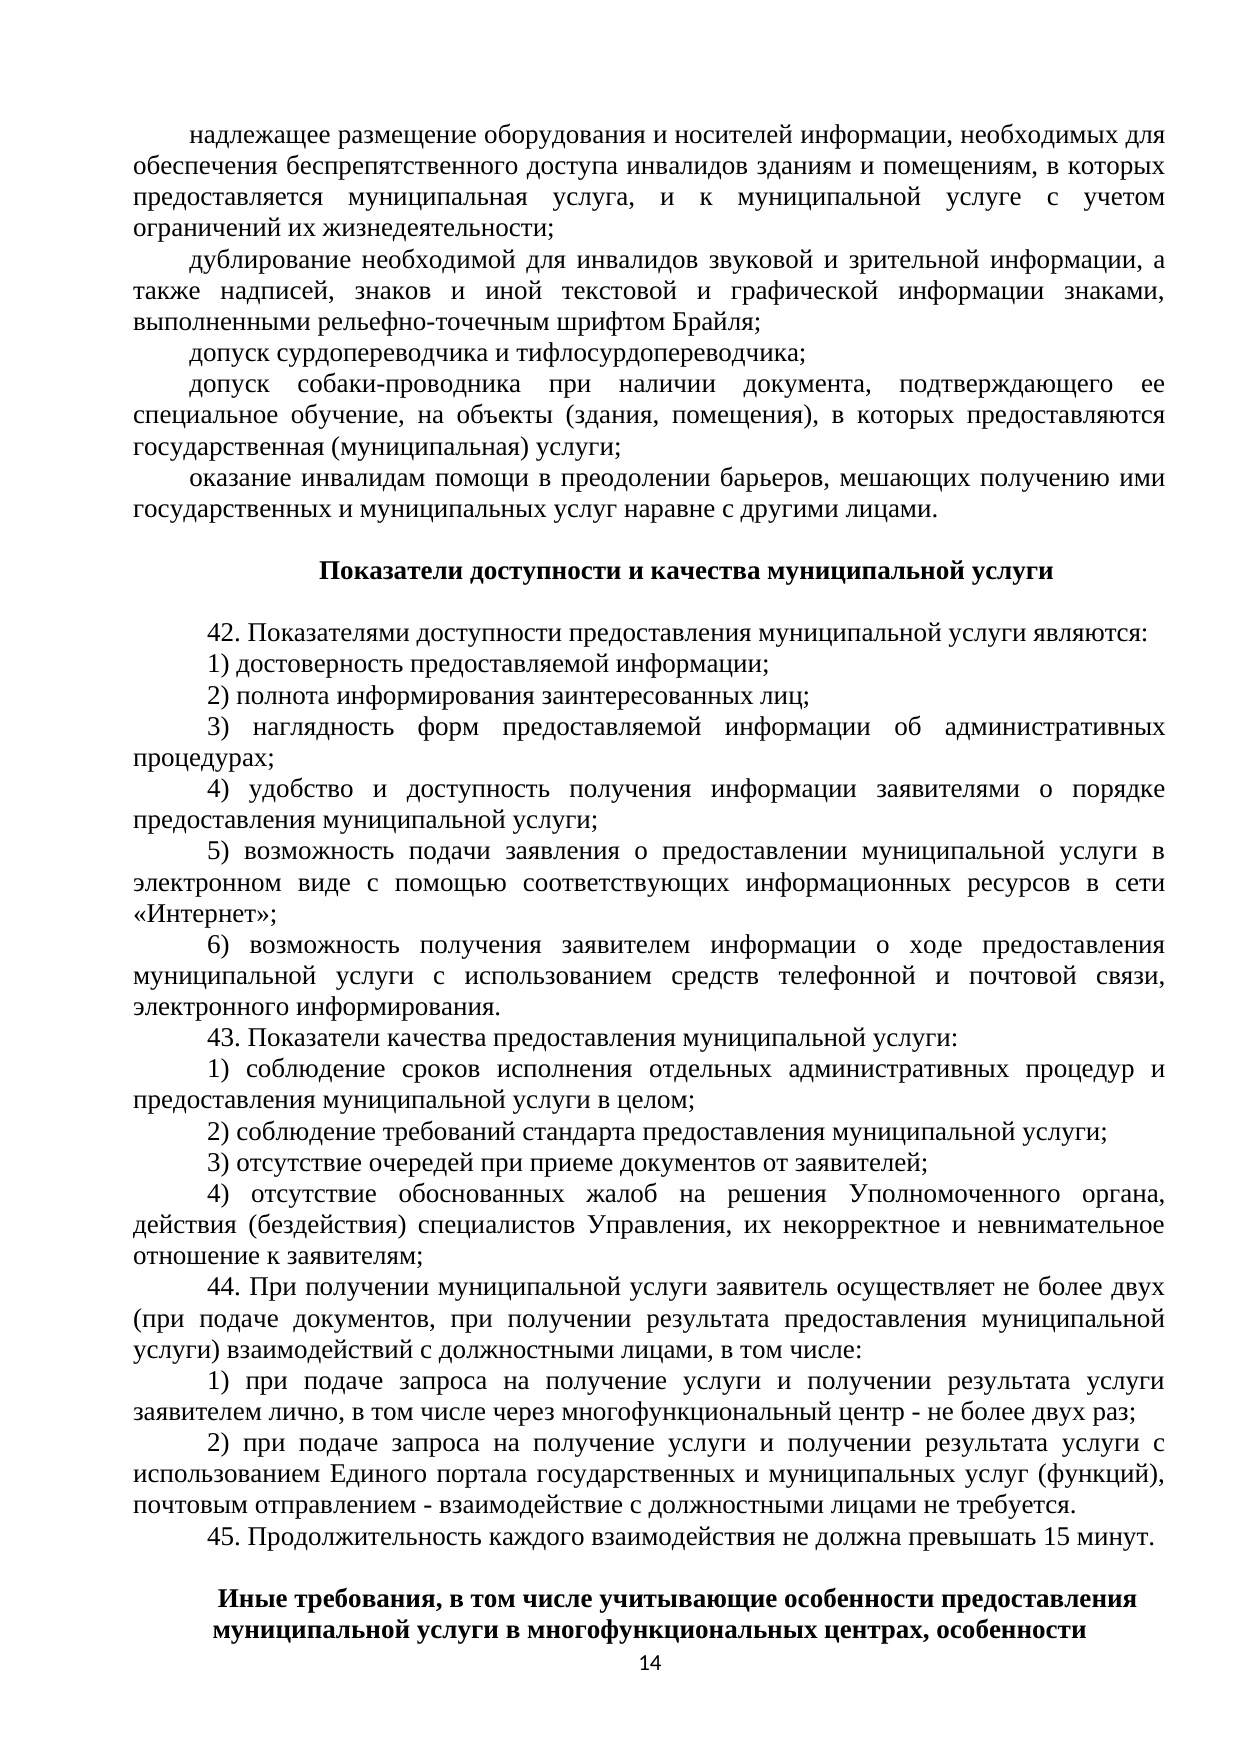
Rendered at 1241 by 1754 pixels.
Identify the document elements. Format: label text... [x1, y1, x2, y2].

text 3) наглядность форм предоставляемой информации об административных процедурах; [133, 710, 1167, 772]
text оказание инвалидам помощи в преодолении барьеров, мешающих получению ими государственных и муниципальных услуг наравне с другими лицами. [133, 461, 1167, 523]
text 2) при подаче запроса на получение услуги и получении результата услуги с использованием Единого портала государственных и муниципальных услуг (функций), почтовым отправлением - взаимодействие с должностными лицами не требуется. [133, 1426, 1167, 1520]
text 1) при подаче запроса на получение услуги и получении результата услуги заявителем лично, в том числе через многофункциональный центр - не более двух раз; [133, 1364, 1167, 1426]
text Показатели доступности и качества муниципальной услуги [133, 554, 1167, 585]
text 6) возможность получения заявителем информации о ходе предоставления муниципальной услуги с использованием средств телефонной и почтовой связи, электронного информирования. [133, 928, 1167, 1021]
text 4) отсутствие обоснованных жалоб на решения Уполномоченного органа, действия (бездействия) специалистов Управления, их некорректное и невнимательное отношение к заявителям; [133, 1177, 1167, 1271]
text 2) соблюдение требований стандарта предоставления муниципальной услуги; [133, 1115, 1167, 1146]
text 1) достоверность предоставляемой информации; [133, 648, 1167, 679]
text допуск собаки-проводника при наличии документа, подтверждающего ее специальное обучение, на объекты (здания, помещения), в которых предоставляются государственная (муниципальная) услуги; [133, 367, 1167, 461]
text надлежащее размещение оборудования и носителей информации, необходимых для обеспечения беспрепятственного доступа инвалидов зданиям и помещениям, в которых предоставляется муниципальная услуга, и к муниципальной услуге с учетом ограничений их жизнедеятельности; [133, 118, 1167, 243]
text 4) удобство и доступность получения информации заявителями о порядке предоставления муниципальной услуги; [133, 772, 1167, 834]
text 45. Продолжительность каждого взаимодействия не должна превышать 15 минут. [133, 1520, 1167, 1551]
text 1) соблюдение сроков исполнения отдельных административных процедур и предоставления муниципальной услуги в целом; [133, 1052, 1167, 1115]
text 43. Показатели качества предоставления муниципальной услуги: [133, 1021, 1167, 1052]
text 2) полнота информирования заинтересованных лиц; [133, 679, 1167, 710]
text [133, 1582, 1167, 1644]
text 44. При получении муниципальной услуги заявитель осуществляет не более двух (при подаче документов, при получении результата предоставления муниципальной услуги) взаимодействий с должностными лицами, в том числе: [133, 1271, 1167, 1364]
text 42. Показателями доступности предоставления муниципальной услуги являются: [133, 616, 1167, 648]
text 5) возможность подачи заявления о предоставлении муниципальной услуги в электронном виде с помощью соответствующих информационных ресурсов в сети «Интернет»; [133, 834, 1167, 928]
text 3) отсутствие очередей при приеме документов от заявителей; [133, 1146, 1167, 1177]
text дублирование необходимой для инвалидов звуковой и зрительной информации, а также надписей, знаков и иной текстовой и графической информации знаками, выполненными рельефно-точечным шрифтом Брайля; [133, 243, 1167, 336]
text допуск сурдопереводчика и тифлосурдопереводчика; [133, 336, 1167, 367]
